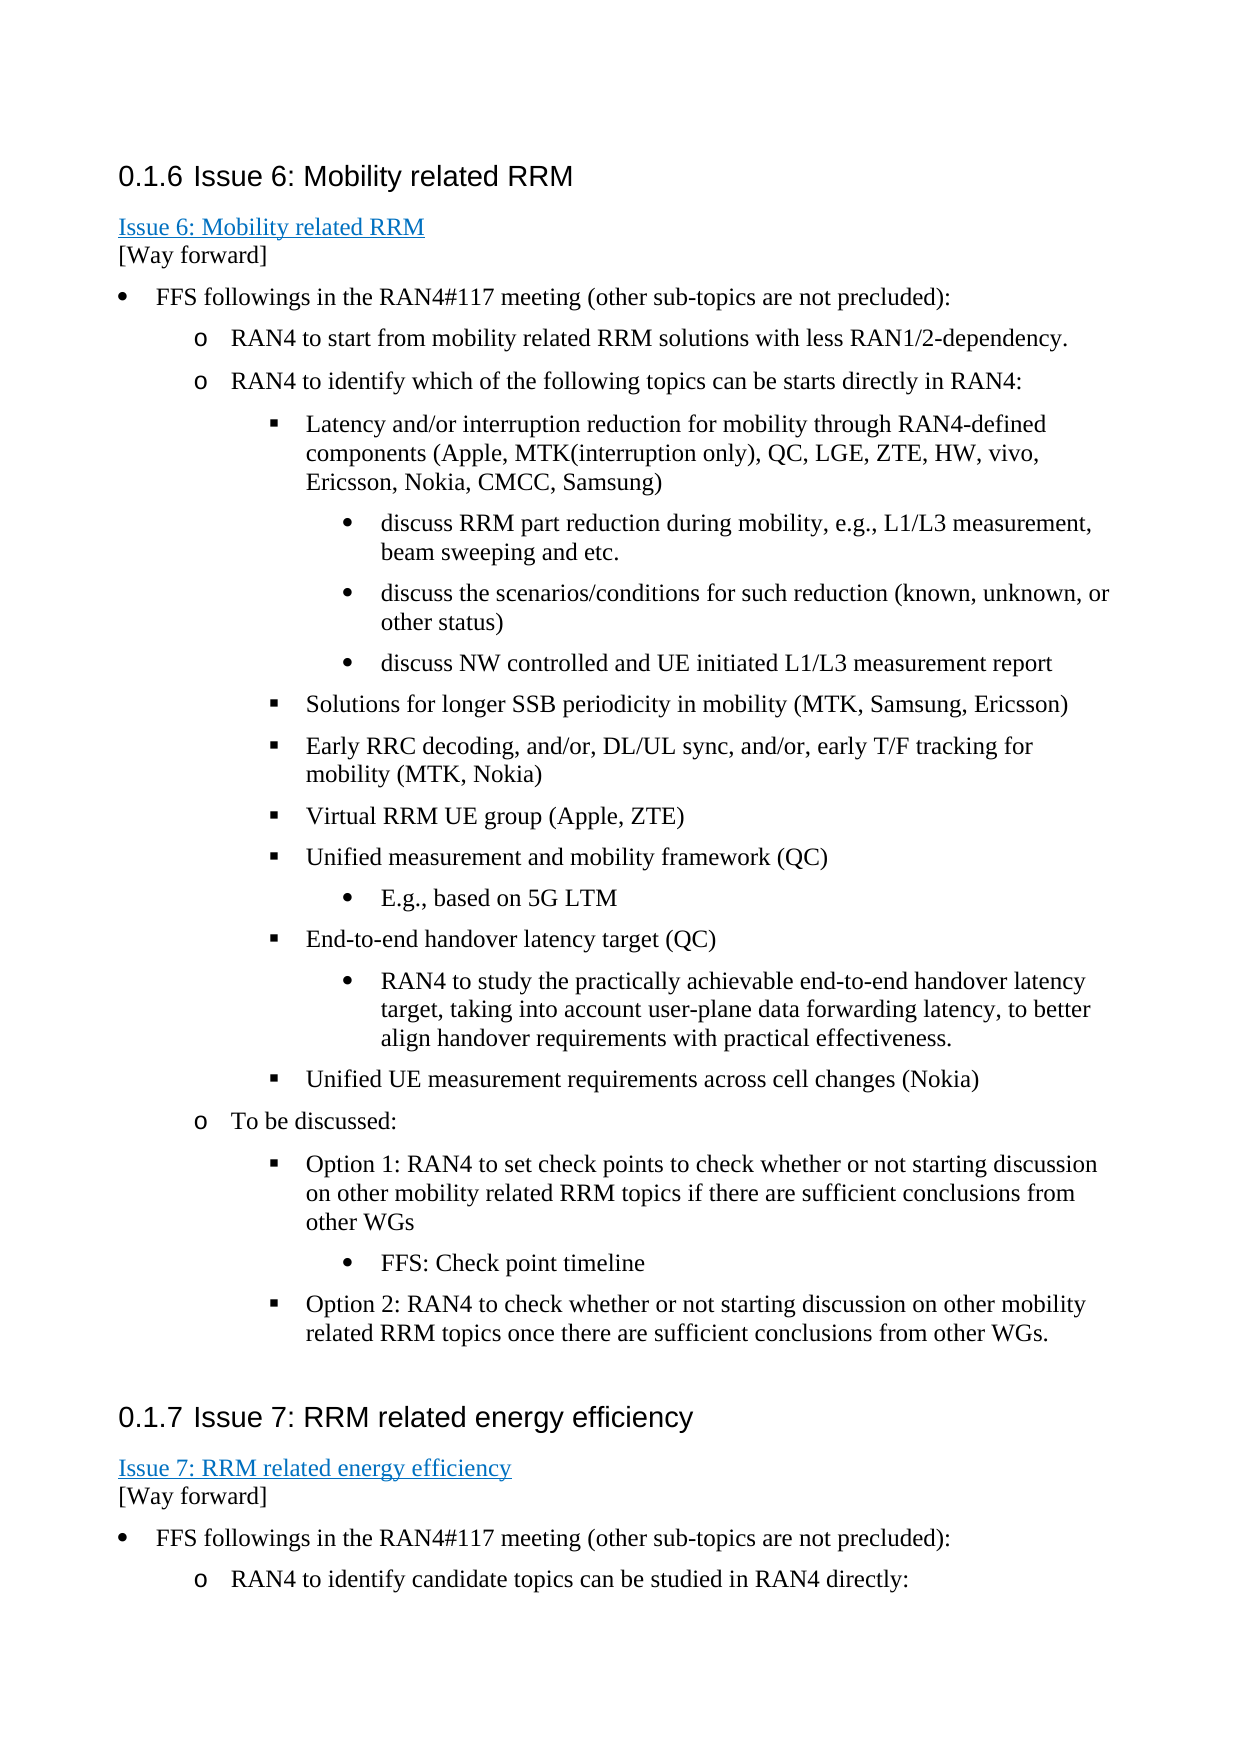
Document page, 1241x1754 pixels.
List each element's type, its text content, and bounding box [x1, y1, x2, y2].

list discuss NW controlled and UE initiated L1/L3 measurement report [343, 648, 1122, 677]
text Issue 6: Mobility related RRM [118, 212, 1122, 240]
subtitle Issue 7: RRM related energy efficiency [118, 1400, 1122, 1434]
list To be discussed: [193, 1106, 1122, 1137]
text Issue 7: RRM related energy efficiency [118, 1453, 1122, 1481]
subtitle Issue 6: Mobility related RRM [118, 159, 1122, 193]
list Option 1: RAN4 to set check points to check whether or not starting discussion on other mobility related RRM topics if there are sufficient conclusions from other WGs [268, 1149, 1122, 1235]
list End-to-end handover latency target (QC) [268, 924, 1122, 953]
list FFS followings in the RAN4#117 meeting (other sub-topics are not precluded): [118, 1523, 1122, 1551]
list Unified measurement and mobility framework (QC) [268, 842, 1122, 871]
list FFS followings in the RAN4#117 meeting (other sub-topics are not precluded): [118, 282, 1122, 310]
list Virtual RRM UE group (Apple, ZTE) [268, 801, 1122, 829]
list RAN4 to identify candidate topics can be studied in RAN4 directly: [193, 1564, 1122, 1595]
list [Way forward] [118, 1481, 1122, 1510]
list Solutions for longer SSB periodicity in mobility (MTK, Samsung, Ericsson) [268, 689, 1122, 718]
list Latency and/or interruption reduction for mobility through RAN4-defined components (Apple, MTK(interruption only), QC, LGE, ZTE, HW, vivo, Ericsson, Nokia, CMCC, Samsung) [268, 409, 1122, 496]
list [Way forward] [118, 240, 1122, 269]
list Unified UE measurement requirements across cell changes (Nokia) [268, 1064, 1122, 1093]
list discuss the scenarios/conditions for such reduction (known, unknown, or other status) [343, 578, 1122, 636]
list RAN4 to start from mobility related RRM solutions with less RAN1/2-dependency. [193, 323, 1122, 354]
list E.g., based on 5G LTM [343, 883, 1122, 912]
list FFS: Check point timeline [343, 1248, 1122, 1277]
list discuss RRM part reduction during mobility, e.g., L1/L3 measurement, beam sweeping and etc. [343, 508, 1122, 566]
list Early RRC decoding, and/or, DL/UL sync, and/or, early T/F tracking for mobility (MTK, Nokia) [268, 731, 1122, 788]
list RAN4 to identify which of the following topics can be starts directly in RAN4: [193, 366, 1122, 397]
list Option 2: RAN4 to check whether or not starting discussion on other mobility related RRM topics once there are sufficient conclusions from other WGs. [268, 1289, 1122, 1347]
list RAN4 to study the practically achievable end-to-end handover latency target, taking into account user-plane data forwarding latency, to better align handover requirements with practical effectiveness. [343, 966, 1122, 1052]
